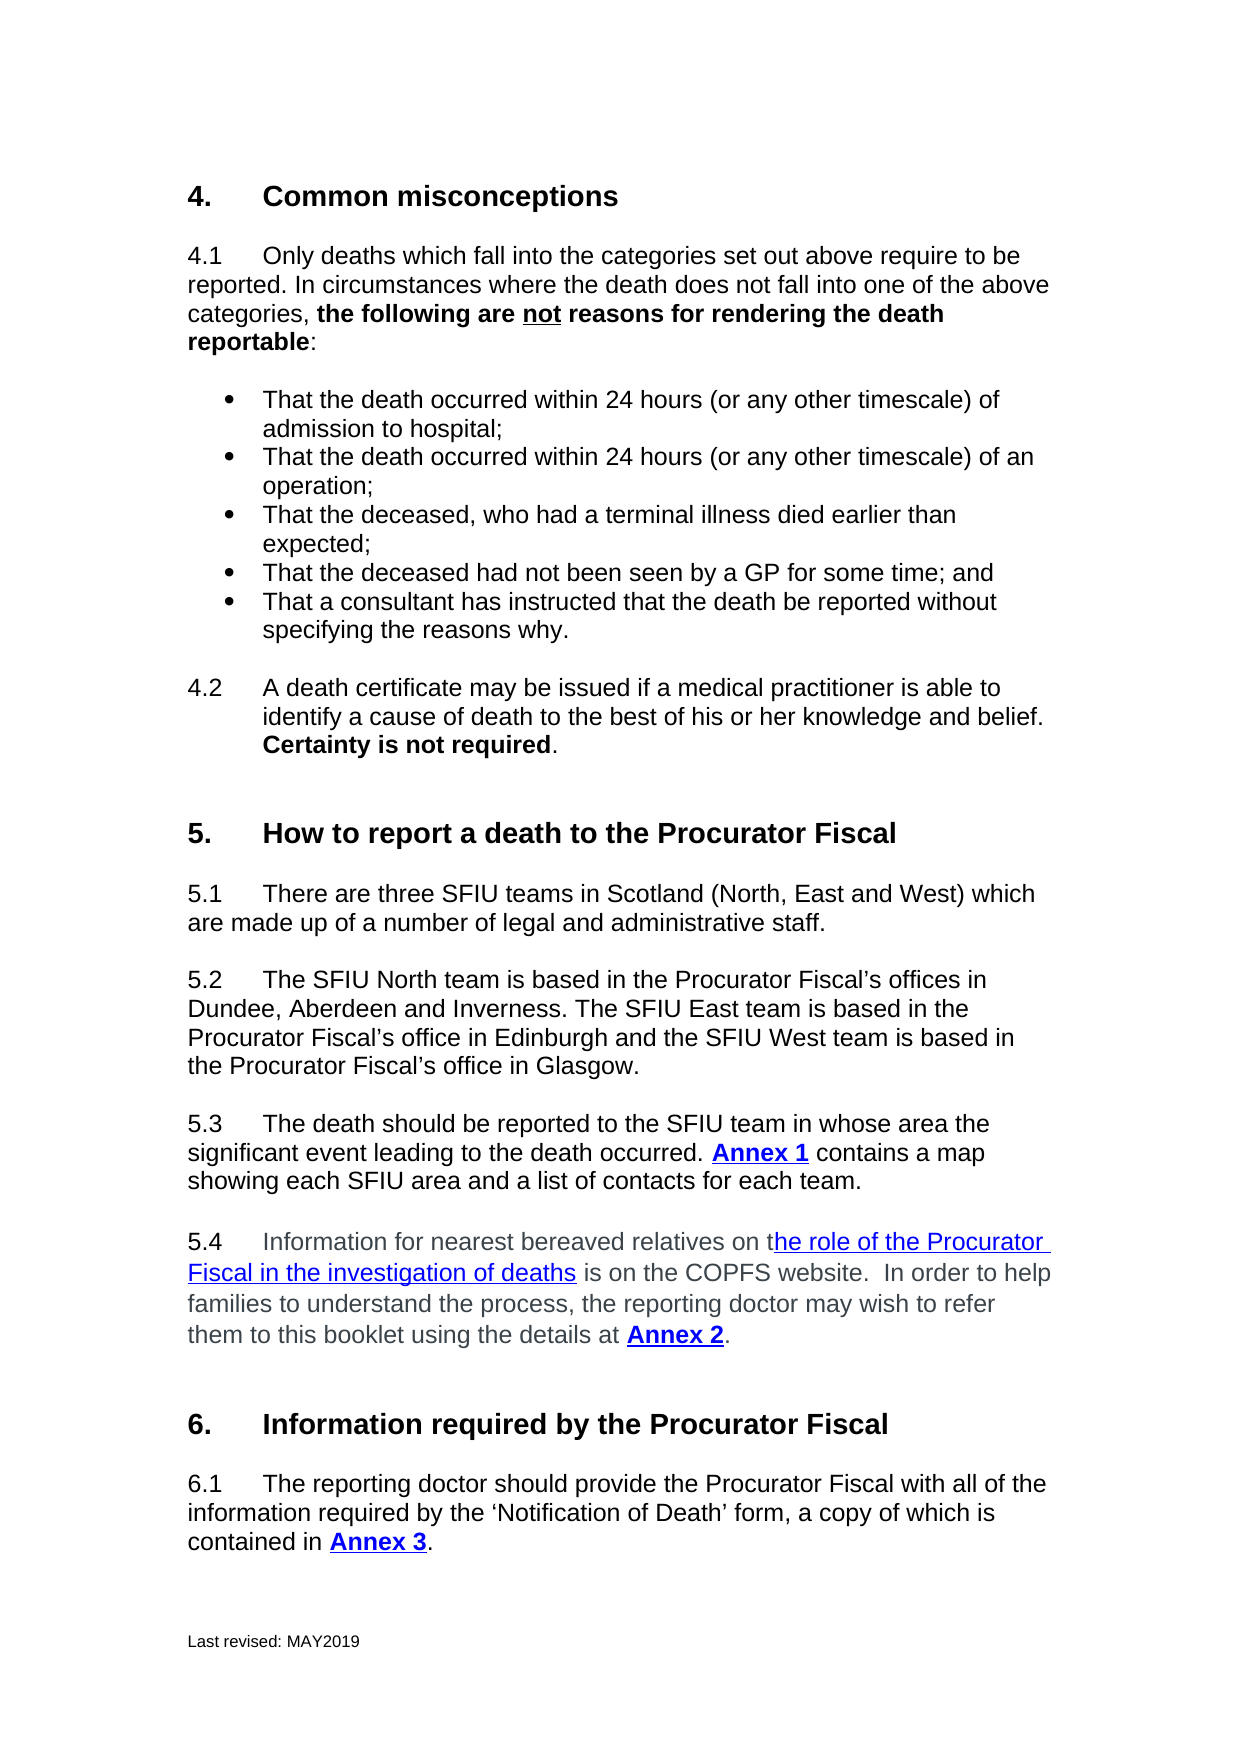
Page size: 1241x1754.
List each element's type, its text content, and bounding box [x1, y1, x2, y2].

text 5.1 There are three SFIU teams in Scotland (North, East and West) which are made up of a number of legal and administrative staff. [187, 879, 1053, 936]
list Common misconceptions [187, 179, 1053, 212]
text 6. Information required by the Procurator Fiscal [187, 1407, 1053, 1441]
list That the death occurred within 24 hours (or any other timescale) of an operation; [225, 442, 1053, 500]
list That the death occurred within 24 hours (or any other timescale) of admission to hospital; [225, 385, 1053, 442]
list That the deceased, who had a terminal illness died earlier than expected; [225, 500, 1053, 558]
text 5.3 The death should be reported to the SFIU team in whose area the significant event leading to the death occurred. Annex 1 contains a map showing each SFIU area and a list of contacts for each team. [187, 1109, 1053, 1195]
text 5.4 Information for nearest bereaved relatives on the role of the Procurator Fiscal in the investigation of deaths is on the COPFS website. In order to help families to understand the process, the reporting doctor may wish to refer them to this booklet using the details at Annex 2. [187, 1224, 1053, 1349]
list That a consultant has instructed that the death be reported without specifying the reasons why. [225, 586, 1053, 644]
text 5.2 The SFIU North team is based in the Procurator Fiscal’s offices in Dundee, Aberdeen and Inverness. The SFIU East team is based in the Procurator Fiscal’s office in Edinburgh and the SFIU West team is based in the Procurator Fiscal’s office in Glasgow. [187, 965, 1053, 1080]
text 6.1 The reporting doctor should provide the Procurator Fiscal with all of the information required by the ‘Notification of Death’ form, a copy of which is contained in Annex 3. [187, 1469, 1053, 1556]
text 4.2 A death certificate may be issued if a medical practitioner is able to identify a cause of death to the best of his or her knowledge and belief. Certainty is not required. [187, 673, 1053, 759]
list That the deceased had not been seen by a GP for some time; and [225, 558, 1053, 586]
text 4.1 Only deaths which fall into the categories set out above require to be reported. In circumstances where the death does not fall into one of the above categories, the following are not reasons for rendering the death reportable: [187, 241, 1053, 356]
list How to report a death to the Procurator Fiscal [187, 817, 1053, 850]
